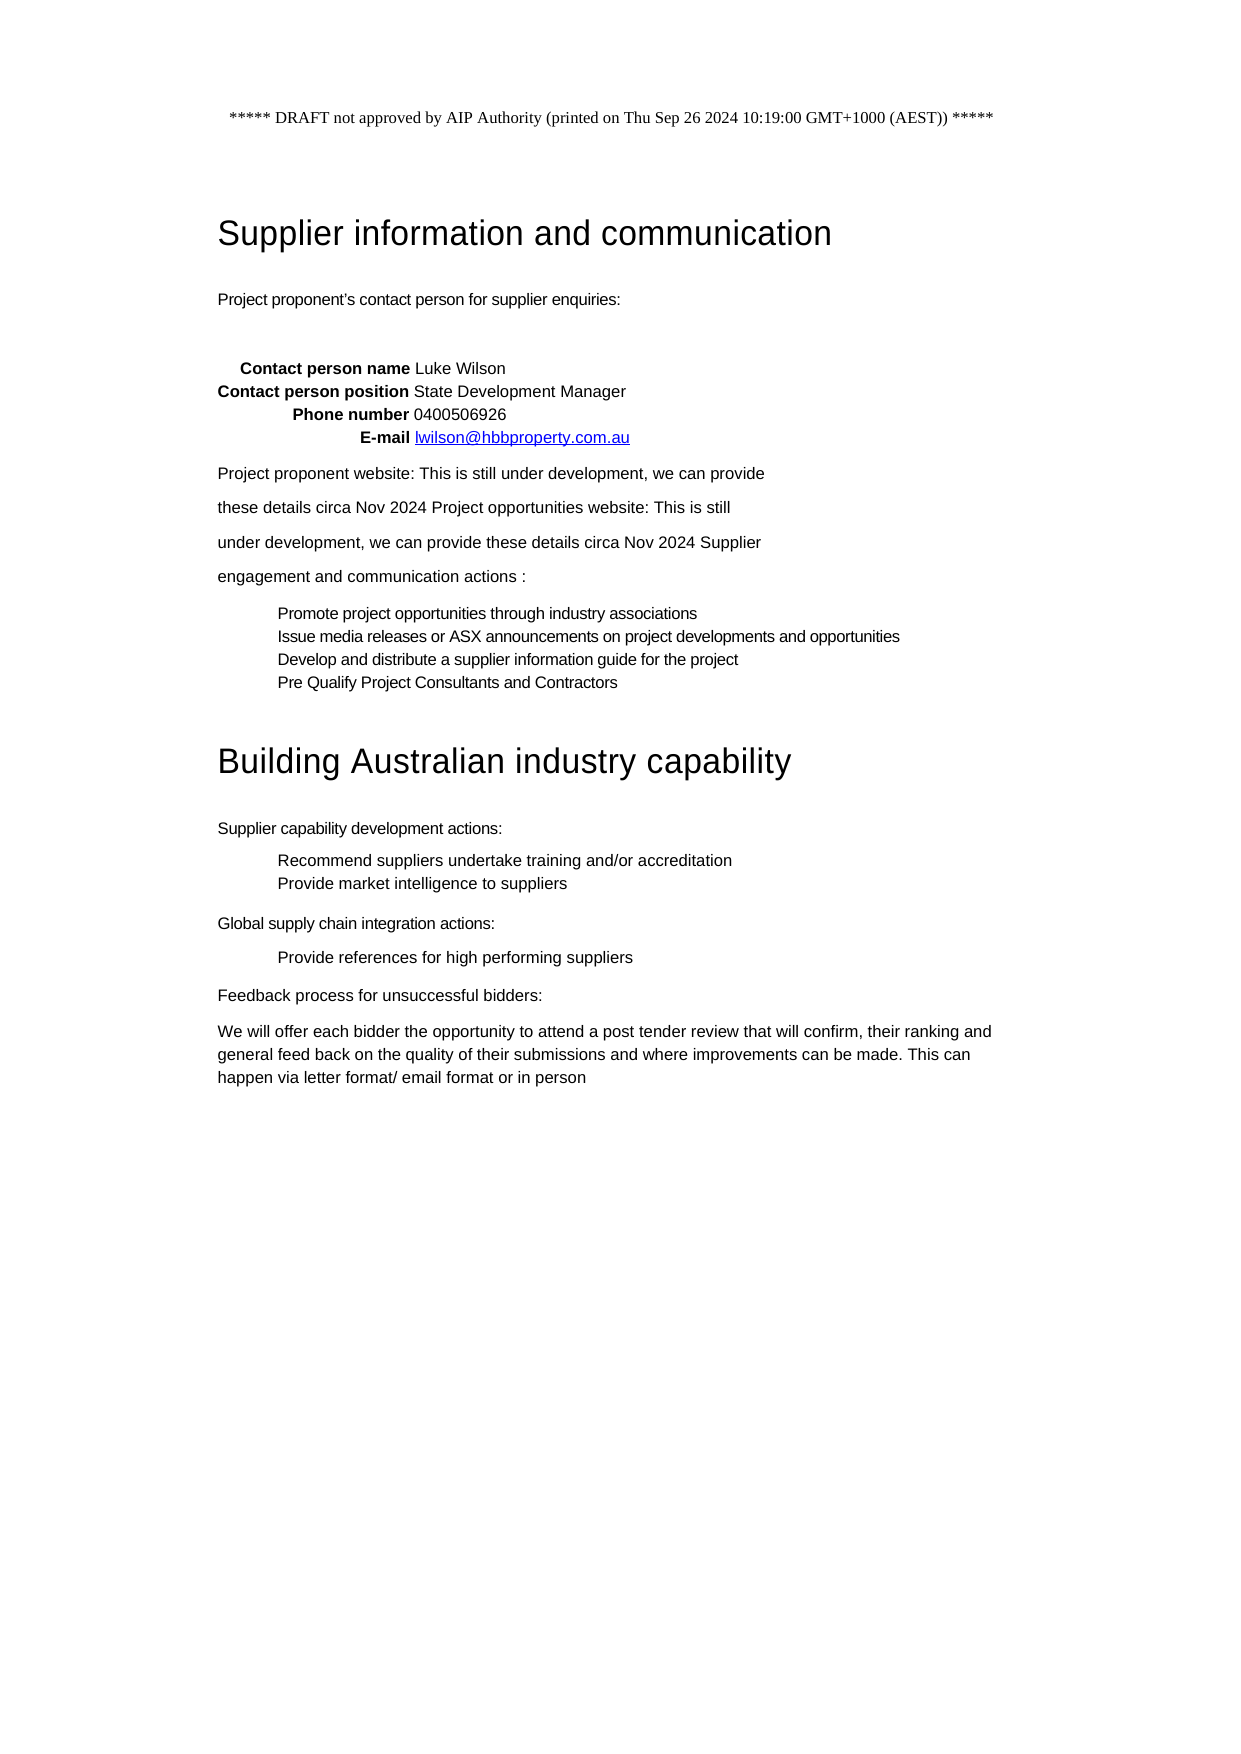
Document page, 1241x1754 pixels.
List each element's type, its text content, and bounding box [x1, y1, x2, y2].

text Phone number 0400506926 [292, 405, 1005, 424]
text Promote project opportunities through industry associations [277, 604, 1005, 623]
text E-mail lwilson@hbbproperty.com.au [360, 428, 1005, 447]
text ***** DRAFT not approved by AIP Authority (printed on Thu Sep 26 2024 10:19:00 GMT+1000 (AEST)) ***** [217, 109, 1005, 128]
text Issue media releases or ASX announcements on project developments and opportunities [277, 627, 1005, 646]
text Develop and distribute a supplier information guide for the project [277, 650, 1005, 669]
text Contact person position State Development Manager [217, 382, 1005, 401]
text Project proponent’s contact person for supplier enquiries: [217, 290, 1005, 309]
text Project proponent website: This is still under development, we can provide these details circa Nov 2024 Project opportunities website: This is still under development, we can provide these details circa Nov 2024 Supplier engagement and communication actions : [217, 452, 773, 590]
text Recommend suppliers undertake training and/or accreditation Provide market intelligence to suppliers [277, 848, 1005, 894]
text Provide references for high performing suppliers Feedback process for unsuccessful bidders: [217, 933, 1005, 1008]
text Pre Qualify Project Consultants and Contractors [277, 673, 1005, 692]
text Supplier information and communication [217, 213, 1005, 254]
text We will offer each bidder the opportunity to attend a post tender review that will confirm, their ranking and general feed back on the quality of their submissions and where improvements can be made. This can happen via letter format/ email format or in person [217, 1019, 1005, 1088]
text Global supply chain integration actions: [217, 914, 1005, 933]
text Supplier capability development actions: [217, 819, 1005, 838]
text Contact person name Luke Wilson [240, 359, 1005, 378]
text Building Australian industry capability [217, 741, 1005, 782]
